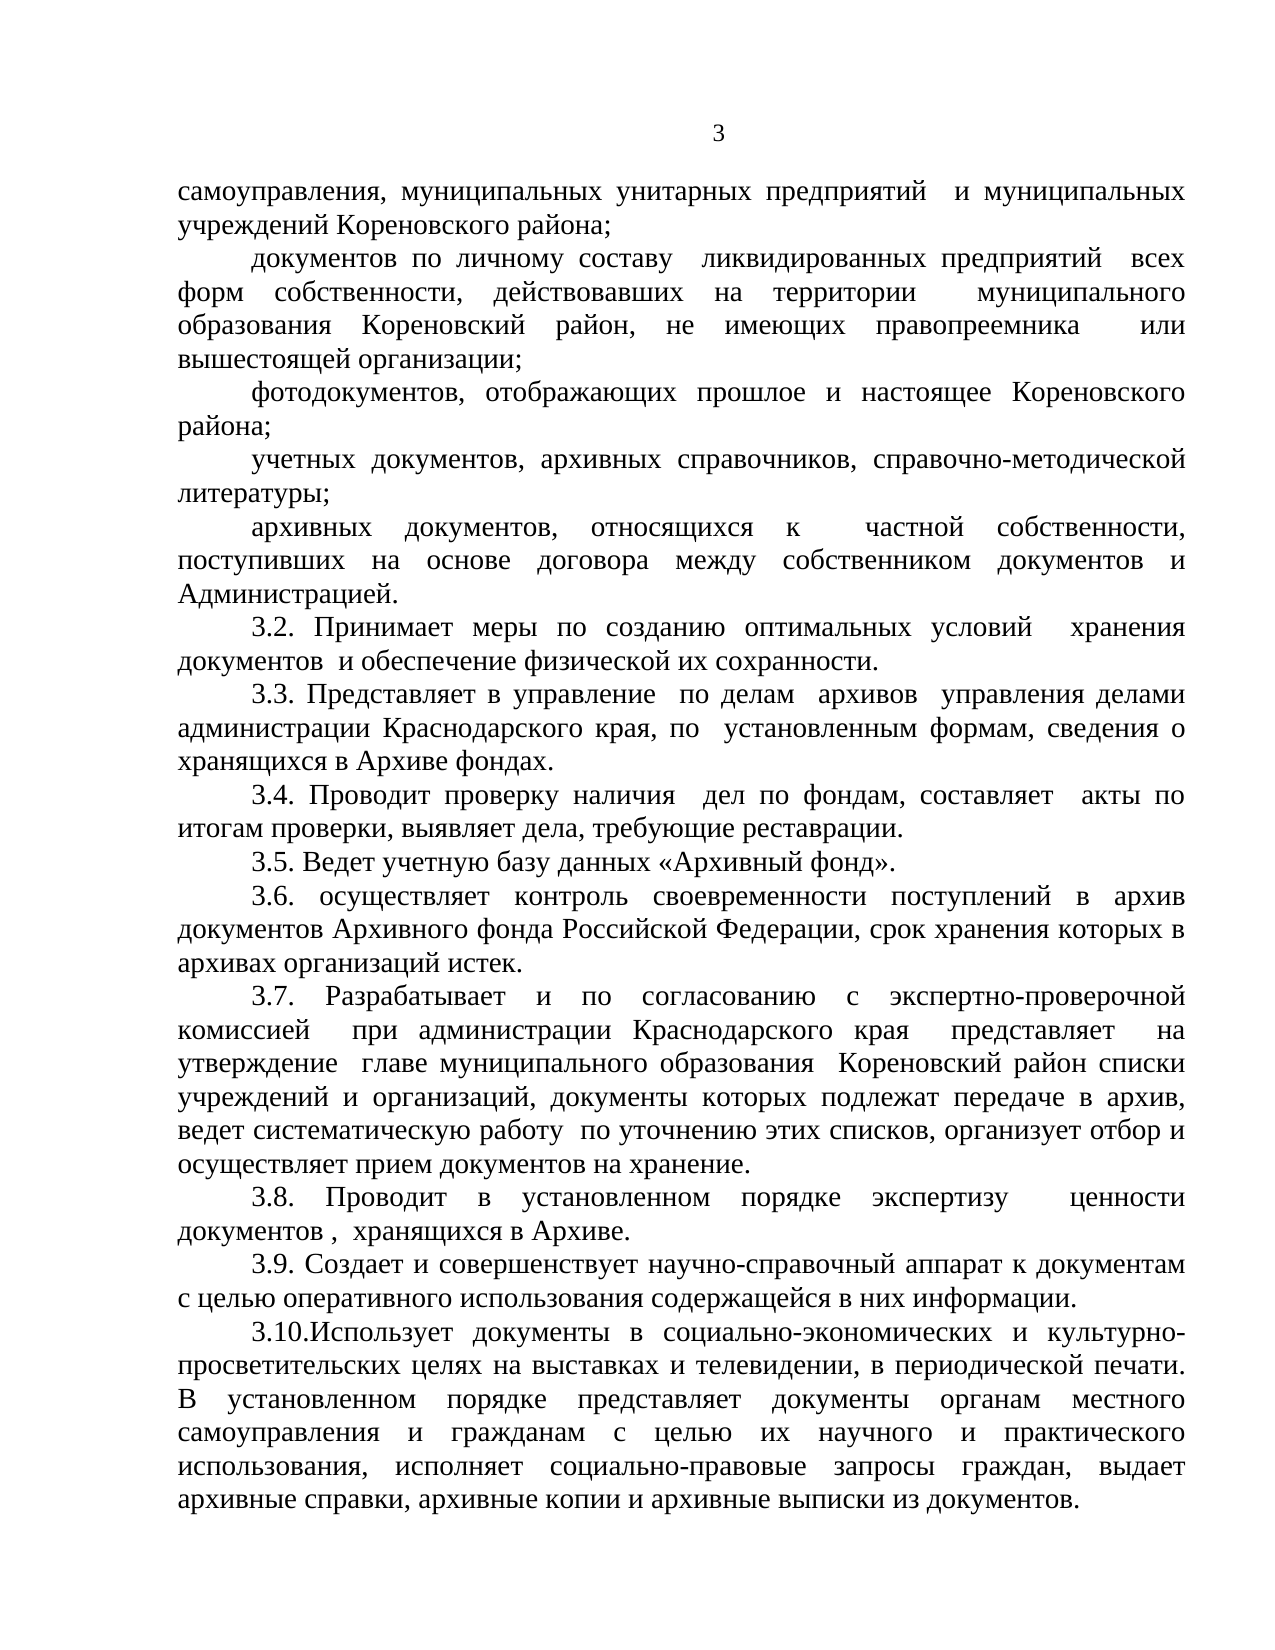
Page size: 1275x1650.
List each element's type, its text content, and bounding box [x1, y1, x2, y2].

text фотодокументов, отображающих прошлое и настоящее Кореновского района; [177, 374, 1186, 442]
text 3.10.Использует документы в социально-экономических и культурно-просветительских целях на выставках и телевидении, в периодической печати. В установленном порядке представляет документы органам местного самоуправления и гражданам с целью их научного и практического использования, исполняет социально-правовые запросы граждан, выдает архивные справки, архивные копии и архивные выписки из документов. [177, 1314, 1186, 1515]
text самоуправления, муниципальных унитарных предприятий и муниципальных учреждений Кореновского района; [177, 173, 1186, 240]
text 3.7. Разрабатывает и по согласованию с экспертно-проверочной комиссией при администрации Краснодарского края представляет на утверждение главе муниципального образования Кореновский район списки учреждений и организаций, документы которых подлежат передаче в архив, ведет систематическую работу по уточнению этих списков, организует отбор и осуществляет прием документов на хранение. [177, 978, 1186, 1179]
text документов по личному составу ликвидированных предприятий всех форм собственности, действовавших на территории муниципального образования Кореновский район, не имеющих правопреемника или вышестоящей организации; [177, 240, 1186, 374]
text учетных документов, архивных справочников, справочно-методической литературы; [177, 442, 1186, 509]
text 3.5. Ведет учетную базу данных «Архивный фонд». [177, 844, 1186, 878]
text 3.8. Проводит в установленном порядке экспертизу ценности документов , хранящихся в Архиве. [177, 1179, 1186, 1247]
text 3.6. осуществляет контроль своевременности поступлений в архив документов Архивного фонда Российской Федерации, срок хранения которых в архивах организаций истек. [177, 878, 1186, 978]
text 3.9. Создает и совершенствует научно-справочный аппарат к документам с целью оперативного использования содержащейся в них информации. [177, 1247, 1186, 1314]
text 3.2. Принимает меры по созданию оптимальных условий хранения документов и обеспечение физической их сохранности. [177, 609, 1186, 676]
text 3.4. Проводит проверку наличия дел по фондам, составляет акты по итогам проверки, выявляет дела, требующие реставрации. [177, 777, 1186, 844]
text 3.3. Представляет в управление по делам архивов управления делами администрации Краснодарского края, по установленным формам, сведения о хранящихся в Архиве фондах. [177, 676, 1186, 777]
text 3 [177, 118, 1186, 147]
text архивных документов, относящихся к частной собственности, поступивших на основе договора между собственником документов и Администрацией. [177, 509, 1186, 609]
